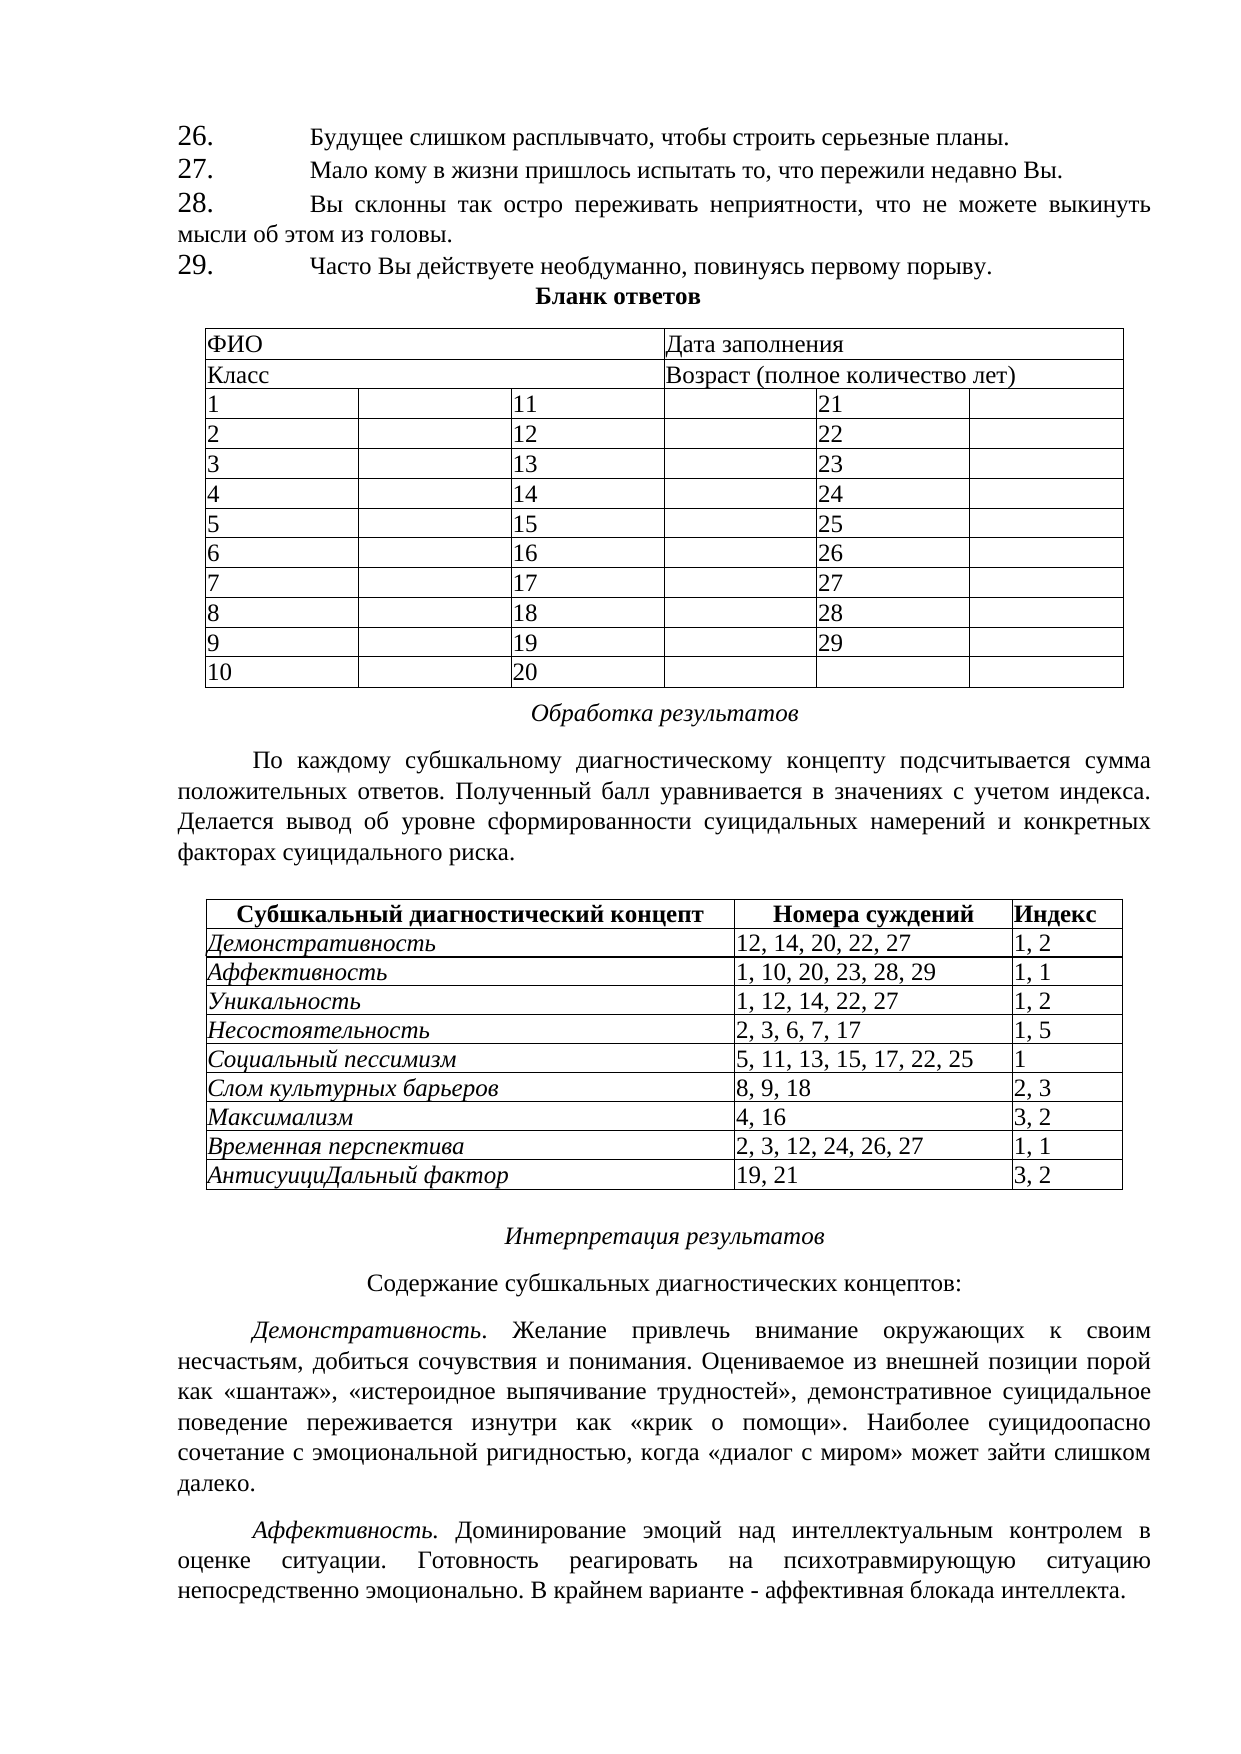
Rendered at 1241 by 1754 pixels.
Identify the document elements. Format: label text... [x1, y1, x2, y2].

table_cell 3 [206, 449, 358, 478]
table_cell [359, 568, 511, 597]
table_cell [665, 657, 816, 687]
table_cell 4, 16 [735, 1102, 1012, 1130]
table_cell 4 [206, 479, 358, 508]
table_cell Возраст (полное количество лет) [665, 360, 1123, 388]
table_cell [665, 419, 816, 448]
list Вы склонны так остро переживать неприятности, что не можете выкинуть мысли об этом из головы. [177, 185, 1152, 247]
table_cell 16 [512, 538, 664, 567]
list Будущее слишком расплывчато, чтобы строить серьезные планы. [177, 118, 1152, 152]
list Часто Вы действуете необдуманно, повинуясь первому порыву. [177, 247, 1152, 281]
table_cell [359, 389, 511, 418]
table_cell [665, 479, 816, 508]
table_cell 3, 2 [1013, 1102, 1122, 1130]
list Мало кому в жизни пришлось испытать то, что пережили недавно Вы. [177, 152, 1152, 185]
table_cell [970, 389, 1123, 418]
table_cell [970, 628, 1123, 656]
table_cell 19 [512, 628, 664, 656]
table_cell 9 [206, 628, 358, 656]
table_cell [359, 449, 511, 478]
table_header Номера суждений [735, 900, 1012, 927]
table_cell 18 [512, 598, 664, 627]
table_cell 1, 1 [1013, 958, 1122, 985]
table_cell 1 [1013, 1044, 1122, 1072]
table_cell 15 [512, 509, 664, 537]
table_cell [359, 628, 511, 656]
text Демонстративность. Желание привлечь внимание окружающих к своим несчастьям, добиться сочувствия и понимания. Оцениваемое из внешней позиции порой как «шантаж», «истероидное выпячивание трудностей», демонстративное суицидальное поведение переживается изнутри как «крик о помощи». Наиболее суицидоопасно сочетание с эмоциональной ригидностью, когда «диалог с миром» может зайти слишком далеко. [177, 1316, 1152, 1496]
table_cell Несостоятельность [207, 1015, 734, 1043]
table_cell Уникальность [207, 986, 734, 1014]
table_cell Аффективность [207, 958, 734, 985]
table_cell 2 [206, 419, 358, 448]
table_cell [359, 598, 511, 627]
table_cell [665, 509, 816, 537]
table_cell 8 [206, 598, 358, 627]
table_cell [359, 419, 511, 448]
table_cell [970, 419, 1123, 448]
table_cell 21 [817, 389, 969, 418]
table_cell [970, 449, 1123, 478]
table_cell 2, 3, 12, 24, 26, 27 [735, 1131, 1012, 1159]
table_cell 27 [817, 568, 969, 597]
table_cell [665, 568, 816, 597]
table_cell 2, 3 [1013, 1073, 1122, 1101]
table_cell [359, 538, 511, 567]
table_cell 1, 1 [1013, 1131, 1122, 1159]
table_cell [665, 389, 816, 418]
text Аффективность. Доминирование эмоций над интеллектуальным контролем в оценке ситуации. Готовность реагировать на психотравмирующую ситуацию непосредственно эмоционально. В крайнем варианте - аффективная блокада интеллекта. [177, 1515, 1152, 1604]
table_cell [817, 657, 969, 687]
table_cell [665, 628, 816, 656]
table_cell 13 [512, 449, 664, 478]
table_cell 1, 2 [1013, 986, 1122, 1014]
table_cell 25 [817, 509, 969, 537]
table_header Дата заполнения [665, 329, 1123, 359]
table_cell [970, 598, 1123, 627]
table_cell 1, 5 [1013, 1015, 1122, 1043]
table_cell [970, 538, 1123, 567]
table_cell 1, 10, 20, 23, 28, 29 [735, 958, 1012, 985]
text Бланк ответов [535, 281, 1152, 310]
table_cell 3, 2 [1013, 1160, 1122, 1189]
table_cell 24 [817, 479, 969, 508]
text Обработка результатов [177, 698, 1152, 727]
table_cell АнтисуициДальный фактор [207, 1160, 734, 1189]
table_cell Слом культурных барьеров [207, 1073, 734, 1101]
table_cell 2, 3, 6, 7, 17 [735, 1015, 1012, 1043]
text По каждому субшкальному диагностическому концепту подсчитывается сумма положительных ответов. Полученный балл уравнивается в значениях с учетом индекса. Делается вывод об уровне сформированности суицидальных намерений и конкретных факторах суицидального риска. [177, 746, 1152, 866]
table_cell 23 [817, 449, 969, 478]
table_header Индекс [1013, 900, 1122, 927]
table_cell 14 [512, 479, 664, 508]
table_cell Временная перспектива [207, 1131, 734, 1159]
table_cell 26 [817, 538, 969, 567]
table_cell [665, 538, 816, 567]
table_cell 5 [206, 509, 358, 537]
table_header ФИО [206, 329, 664, 359]
table_cell 29 [817, 628, 969, 656]
table_cell [359, 509, 511, 537]
table_cell Максимализм [207, 1102, 734, 1130]
table_cell 1, 2 [1013, 929, 1122, 956]
table_cell 11 [512, 389, 664, 418]
table_header Субшкальный диагностический концепт [207, 900, 734, 927]
table_cell [970, 479, 1123, 508]
table_cell [665, 449, 816, 478]
table_cell Класс [206, 360, 664, 388]
table_cell 8, 9, 18 [735, 1073, 1012, 1101]
table_cell Демонстративность [207, 929, 734, 956]
table_cell [970, 657, 1123, 687]
table_cell Социальный пессимизм [207, 1044, 734, 1072]
text Интерпретация результатов [177, 1221, 1152, 1250]
table_cell 19, 21 [735, 1160, 1012, 1189]
table_cell 12, 14, 20, 22, 27 [735, 929, 1012, 956]
table_cell [359, 479, 511, 508]
table_cell [665, 598, 816, 627]
table_cell 1 [206, 389, 358, 418]
table_cell [359, 657, 511, 687]
table_cell 5, 11, 13, 15, 17, 22, 25 [735, 1044, 1012, 1072]
table_cell 28 [817, 598, 969, 627]
table_cell 6 [206, 538, 358, 567]
table_cell 10 [206, 657, 358, 687]
table_cell [970, 568, 1123, 597]
table_cell 12 [512, 419, 664, 448]
table_cell 1, 12, 14, 22, 27 [735, 986, 1012, 1014]
table_cell [970, 509, 1123, 537]
table_cell 20 [512, 657, 664, 687]
table_cell 22 [817, 419, 969, 448]
text Содержание субшкальных диагностических концептов: [177, 1268, 1152, 1297]
table_cell 7 [206, 568, 358, 597]
table_cell 17 [512, 568, 664, 597]
